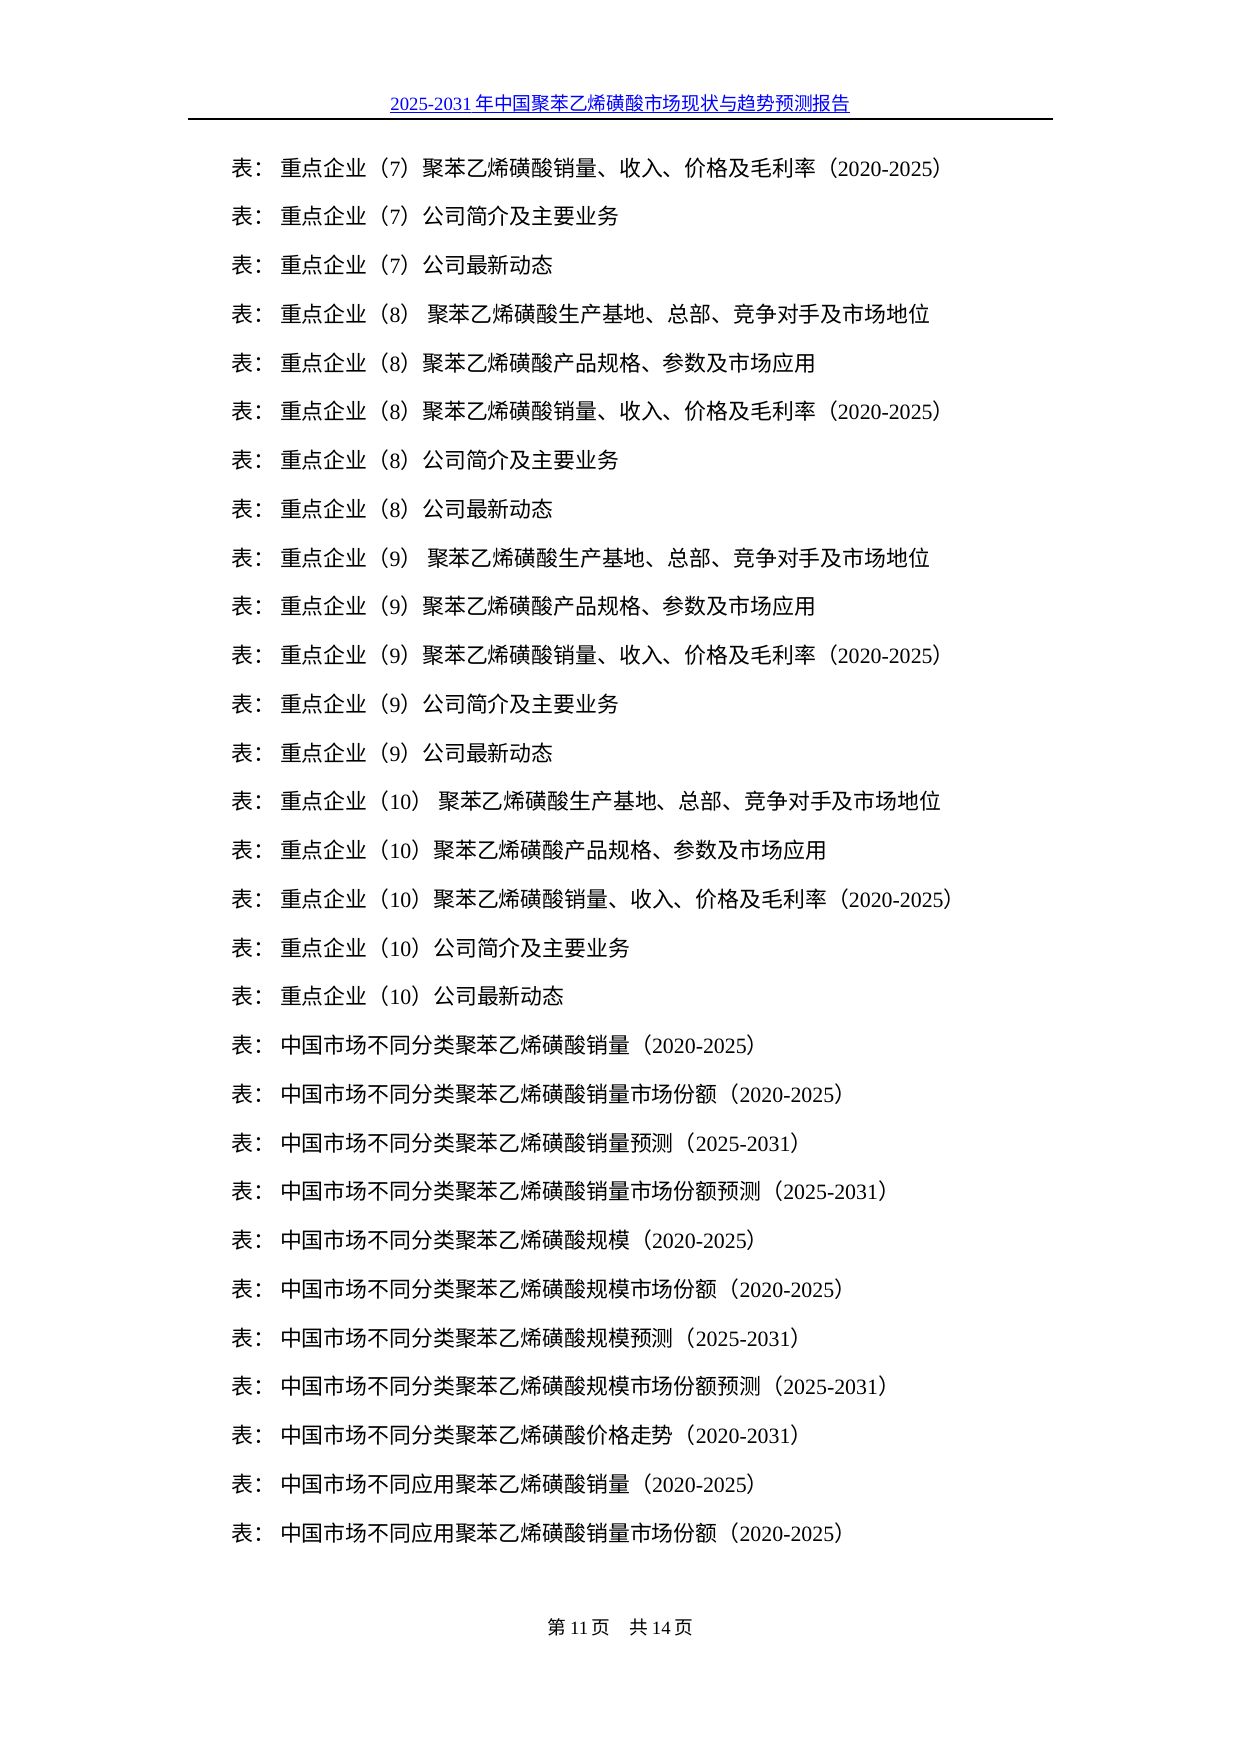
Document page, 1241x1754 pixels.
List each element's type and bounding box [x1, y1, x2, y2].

text [187, 150, 1053, 1548]
